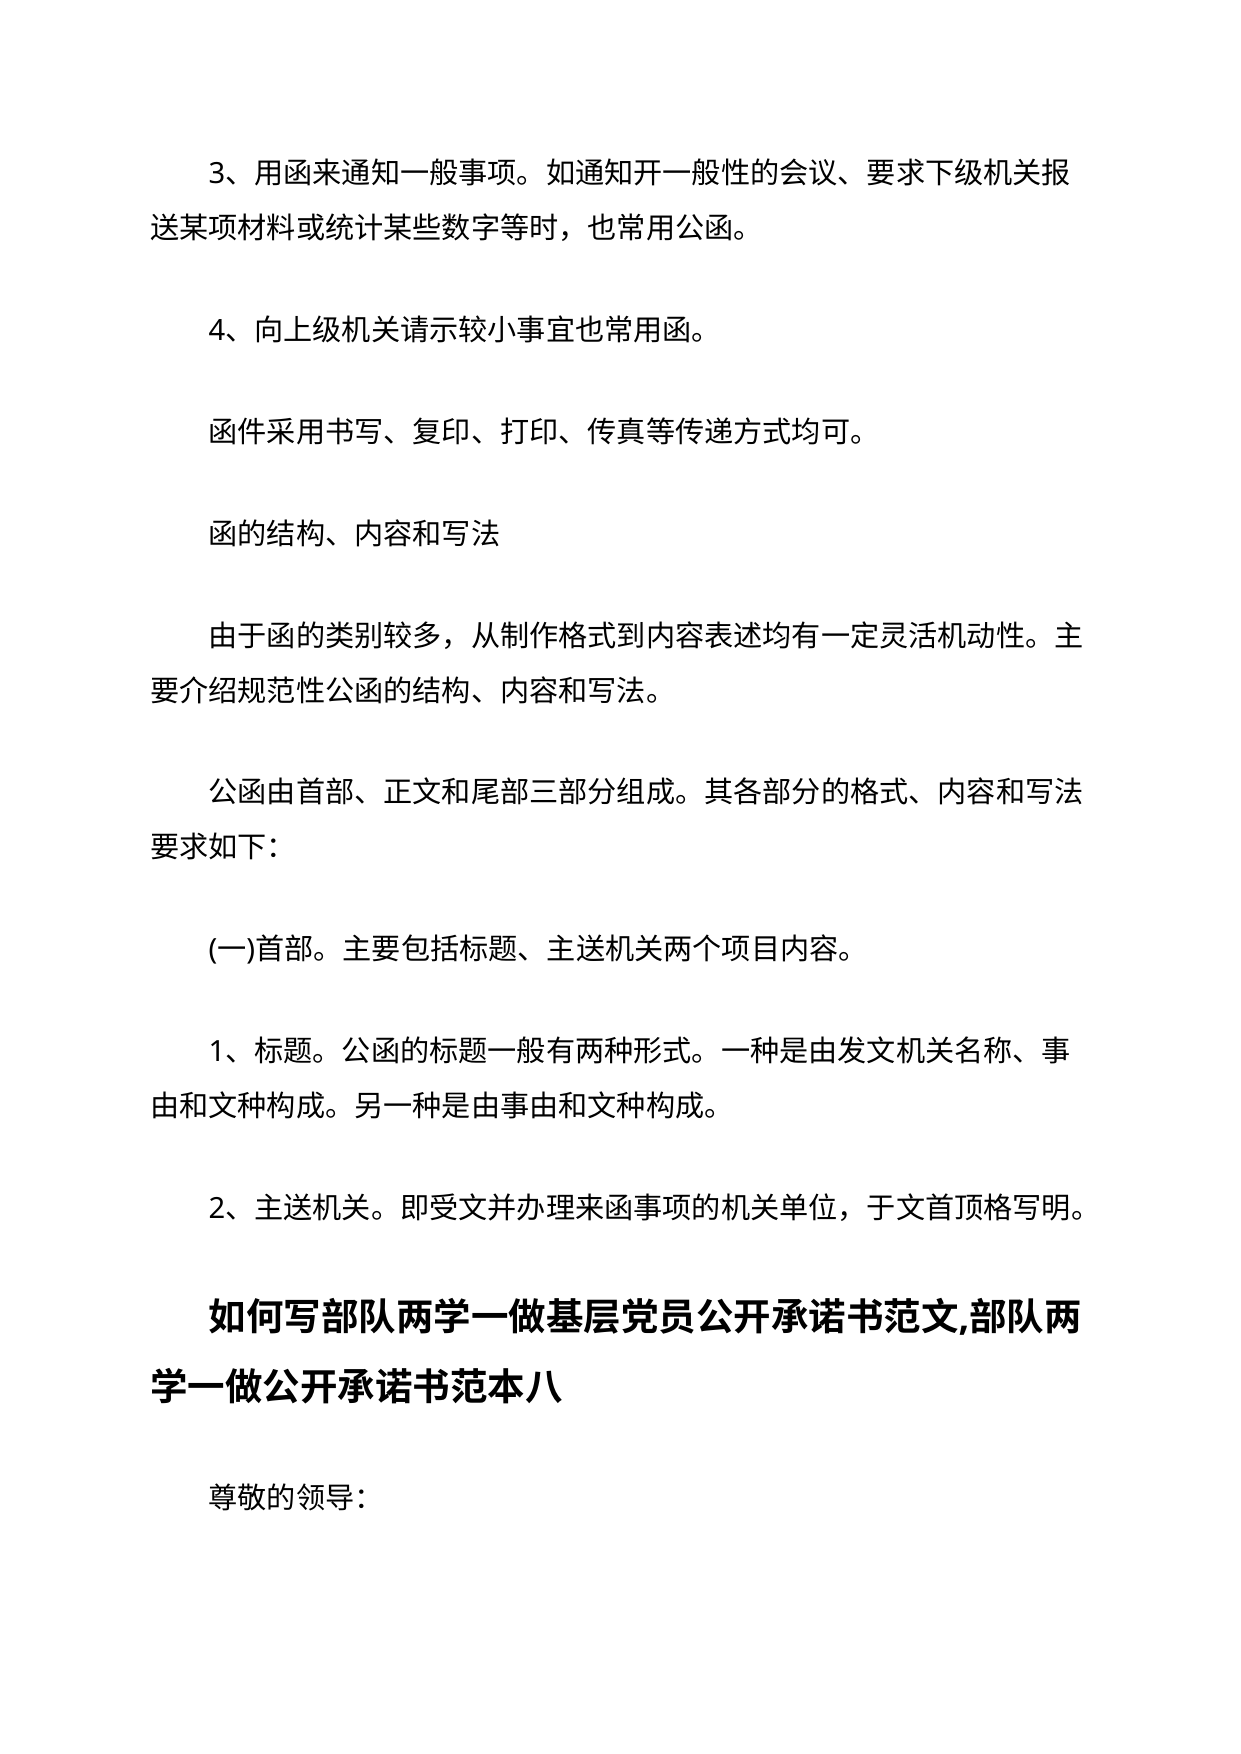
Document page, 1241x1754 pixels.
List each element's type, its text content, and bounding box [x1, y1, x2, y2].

text 由于函的类别较多，从制作格式到内容表述均有一定灵活机动性。主要介绍规范性公函的结构、内容和写法。 [150, 612, 1090, 709]
text 函的结构、内容和写法 [150, 511, 1090, 553]
text 1、标题。公函的标题一般有两种形式。一种是由发文机关名称、事由和文种构成。另一种是由事由和文种构成。 [150, 1028, 1090, 1125]
text 函件采用书写、复印、打印、传真等传递方式均可。 [150, 409, 1090, 451]
text 4、向上级机关请示较小事宜也常用函。 [150, 307, 1090, 349]
text 如何写部队两学一做基层党员公开承诺书范文,部队两学一做公开承诺书范本八 [150, 1286, 1090, 1411]
text 3、用函来通知一般事项。如通知开一般性的会议、要求下级机关报送某项材料或统计某些数字等时，也常用公函。 [150, 150, 1090, 247]
text 公函由首部、正文和尾部三部分组成。其各部分的格式、内容和写法要求如下： [150, 769, 1090, 866]
text (一)首部。主要包括标题、主送机关两个项目内容。 [150, 926, 1090, 968]
text 尊敬的领导： [150, 1474, 1090, 1517]
text 2、主送机关。即受文并办理来函事项的机关单位，于文首顶格写明。 [150, 1184, 1090, 1227]
